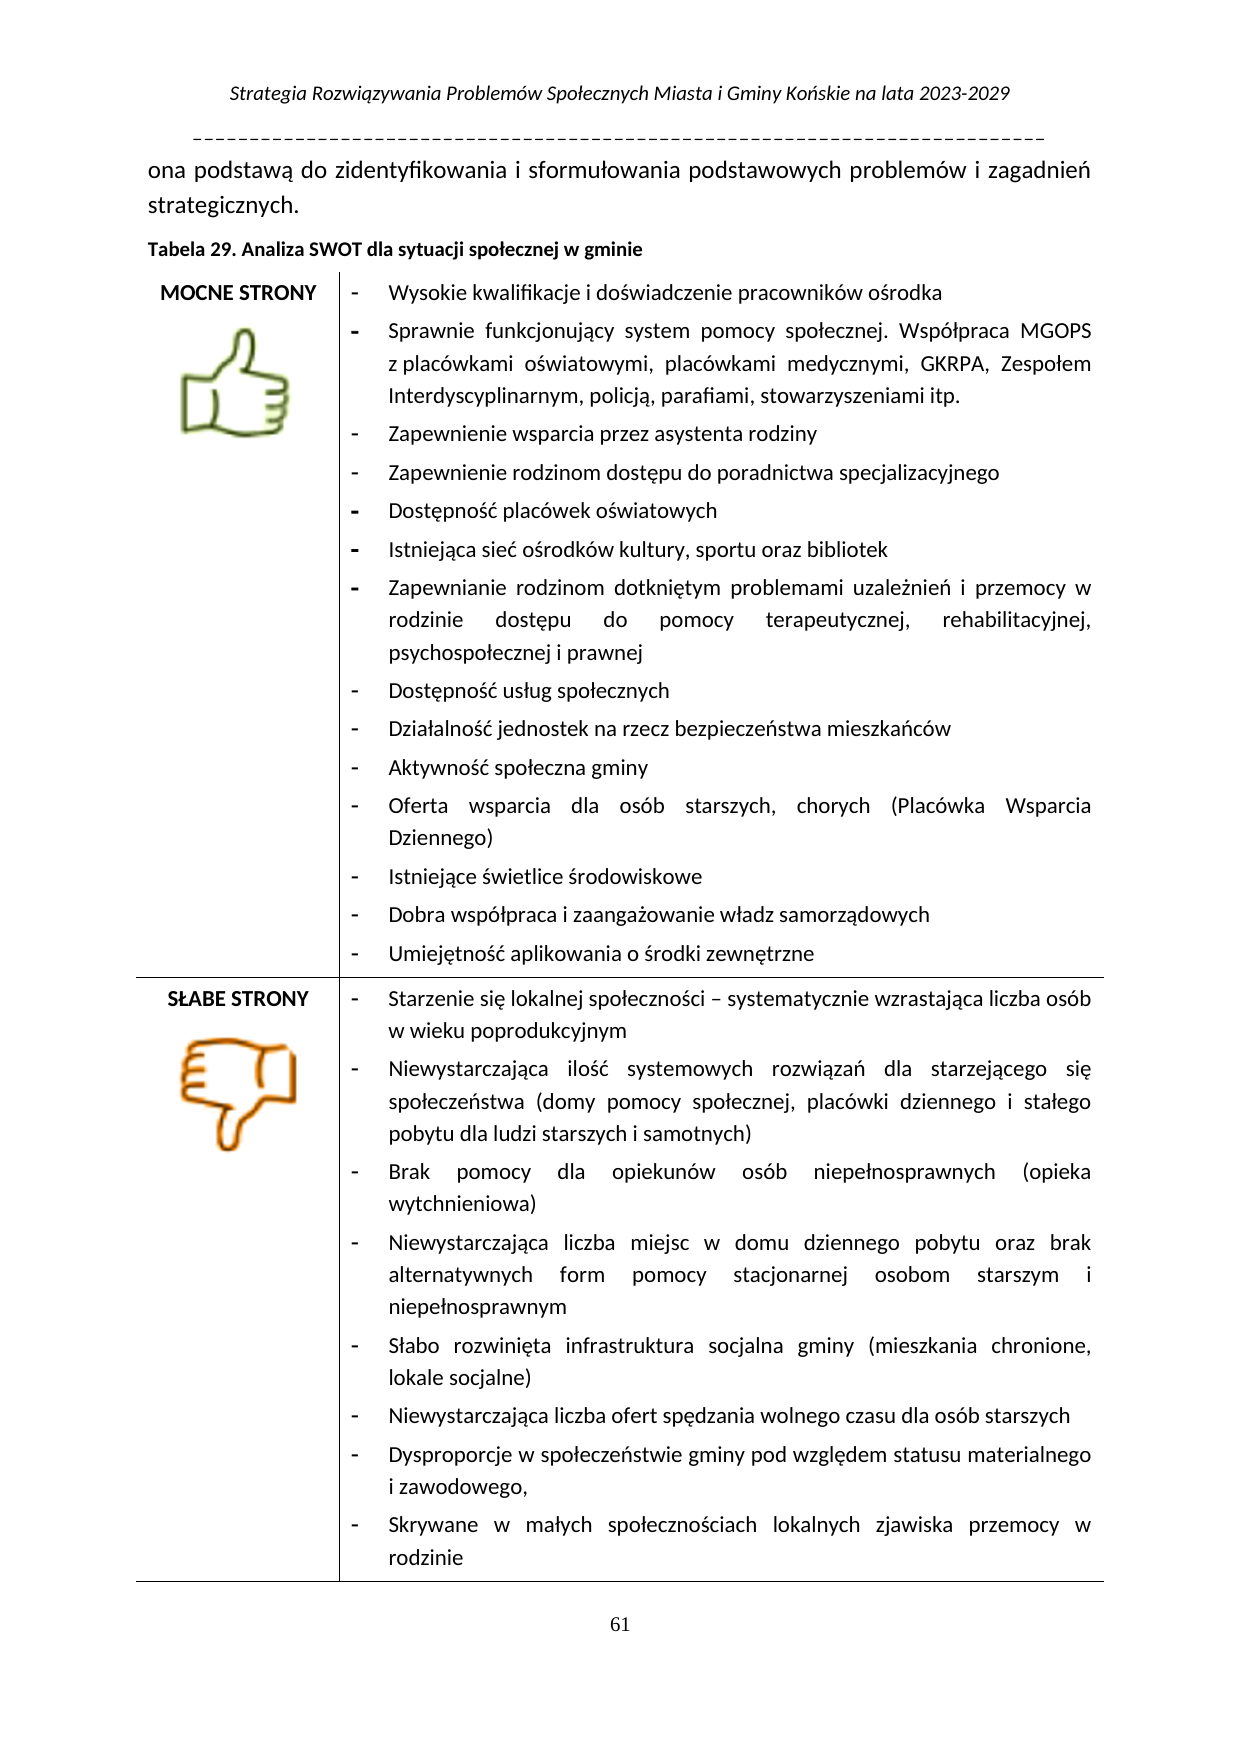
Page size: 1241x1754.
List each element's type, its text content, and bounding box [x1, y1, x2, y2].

picture [170, 316, 307, 452]
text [148, 154, 1092, 219]
table_header MOCNE STRONY [136, 272, 339, 977]
table_header Wysokie kwalifikacje i doświadczenie pracowników ośrodka Sprawnie funkcjonujący system pomocy społecznej. Współpraca MGOPS z placówkami oświatowymi, placówkami medycznymi, GKRPA, Zespołem Interdyscyplinarnym, policją, parafiami, stowarzyszeniami itp. Zapewnienie wsparcia przez asystenta rodziny Zapewnienie rodzinom dostępu do poradnictwa specjalizacyjnego Dostępność placówek oświatowych Istniejąca sieć ośrodków kultury, sportu oraz bibliotek Zapewnianie rodzinom dotkniętym problemami uzależnień i przemocy w rodzinie dostępu do pomocy terapeutycznej, rehabilitacyjnej, psychospołecznej i prawnej Dostępność usług społecznych Działalność jednostek na rzecz bezpieczeństwa mieszkańców Aktywność społeczna gminy Oferta wsparcia dla osób starszych, chorych (Placówka Wsparcia Dziennego) Istniejące świetlice środowiskowe Dobra współpraca i zaangażowanie władz samorządowych Umiejętność aplikowania o środki zewnętrzne [340, 272, 1104, 977]
picture [171, 1022, 305, 1159]
table_cell SŁABE STRONY [136, 978, 339, 1581]
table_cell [340, 978, 1104, 1581]
